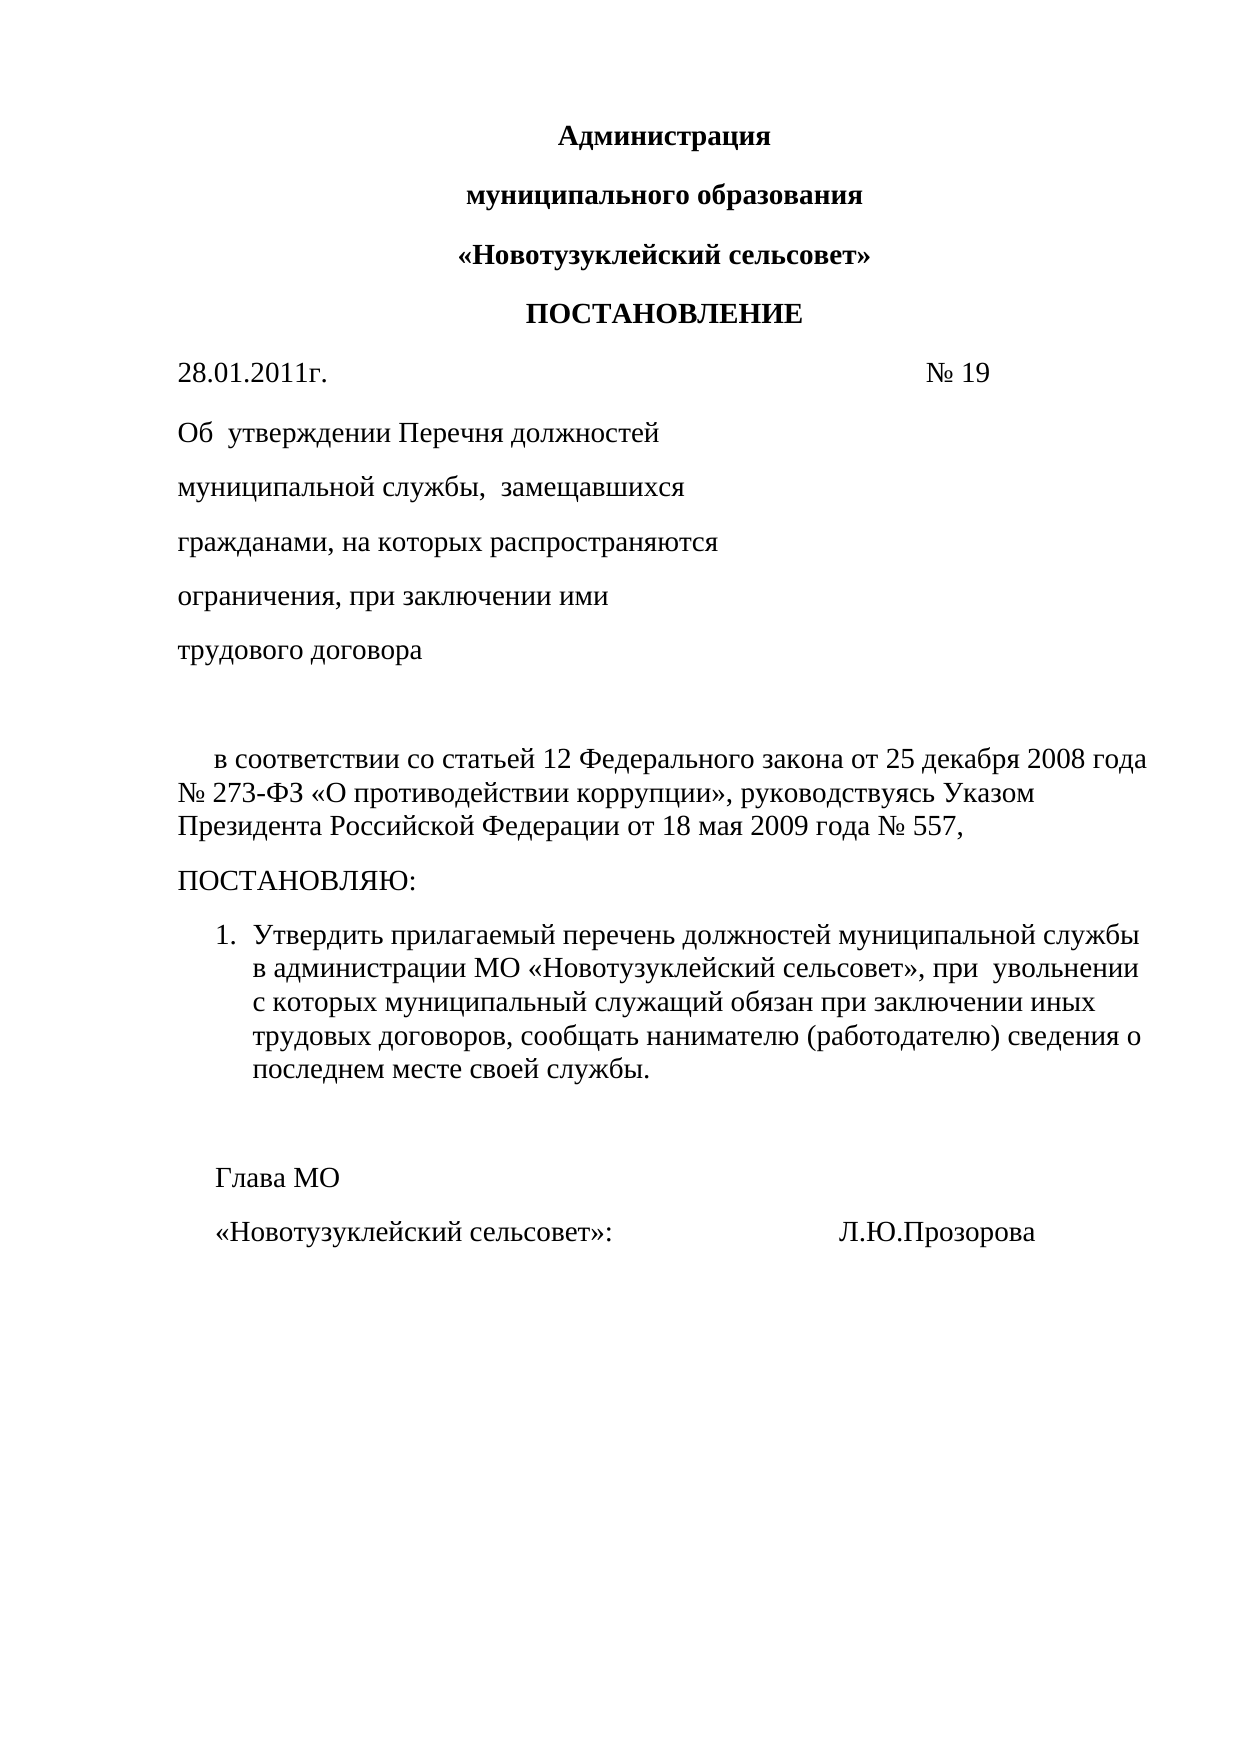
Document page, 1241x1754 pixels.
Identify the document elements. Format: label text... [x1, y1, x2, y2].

text 28.01.2011г. № 19 [177, 356, 1152, 389]
text Глава МО [215, 1160, 1152, 1193]
text ПОСТАНОВЛЕНИЕ [177, 296, 1152, 330]
text гражданами, на которых распространяются [177, 524, 1152, 557]
text ограничения, при заключении ими [177, 578, 1152, 612]
text Об утверждении Перечня должностей [177, 415, 1152, 448]
text в соответствии со статьей 12 Федерального закона от 25 декабря 2008 года № 273-ФЗ «О противодействии коррупции», руководствуясь Указом Президента Российской Федерации от 18 мая 2009 года № 557, [177, 741, 1152, 842]
text Администрация [177, 118, 1152, 152]
text муниципального образования [177, 177, 1152, 211]
text ПОСТАНОВЛЯЮ: [177, 863, 1152, 896]
text «Новотузуклейский сельсовет»: Л.Ю.Прозорова [215, 1214, 1152, 1248]
list Утвердить прилагаемый перечень должностей муниципальной службы в администрации МО «Новотузуклейский сельсовет», при увольнении с которых муниципальный служащий обязан при заключении иных трудовых договоров, сообщать нанимателю (работодателю) сведения о последнем месте своей службы. [215, 917, 1152, 1085]
text трудового договора [177, 632, 1152, 666]
text муниципальной службы, замещавшихся [177, 469, 1152, 503]
text «Новотузуклейский сельсовет» [177, 237, 1152, 270]
